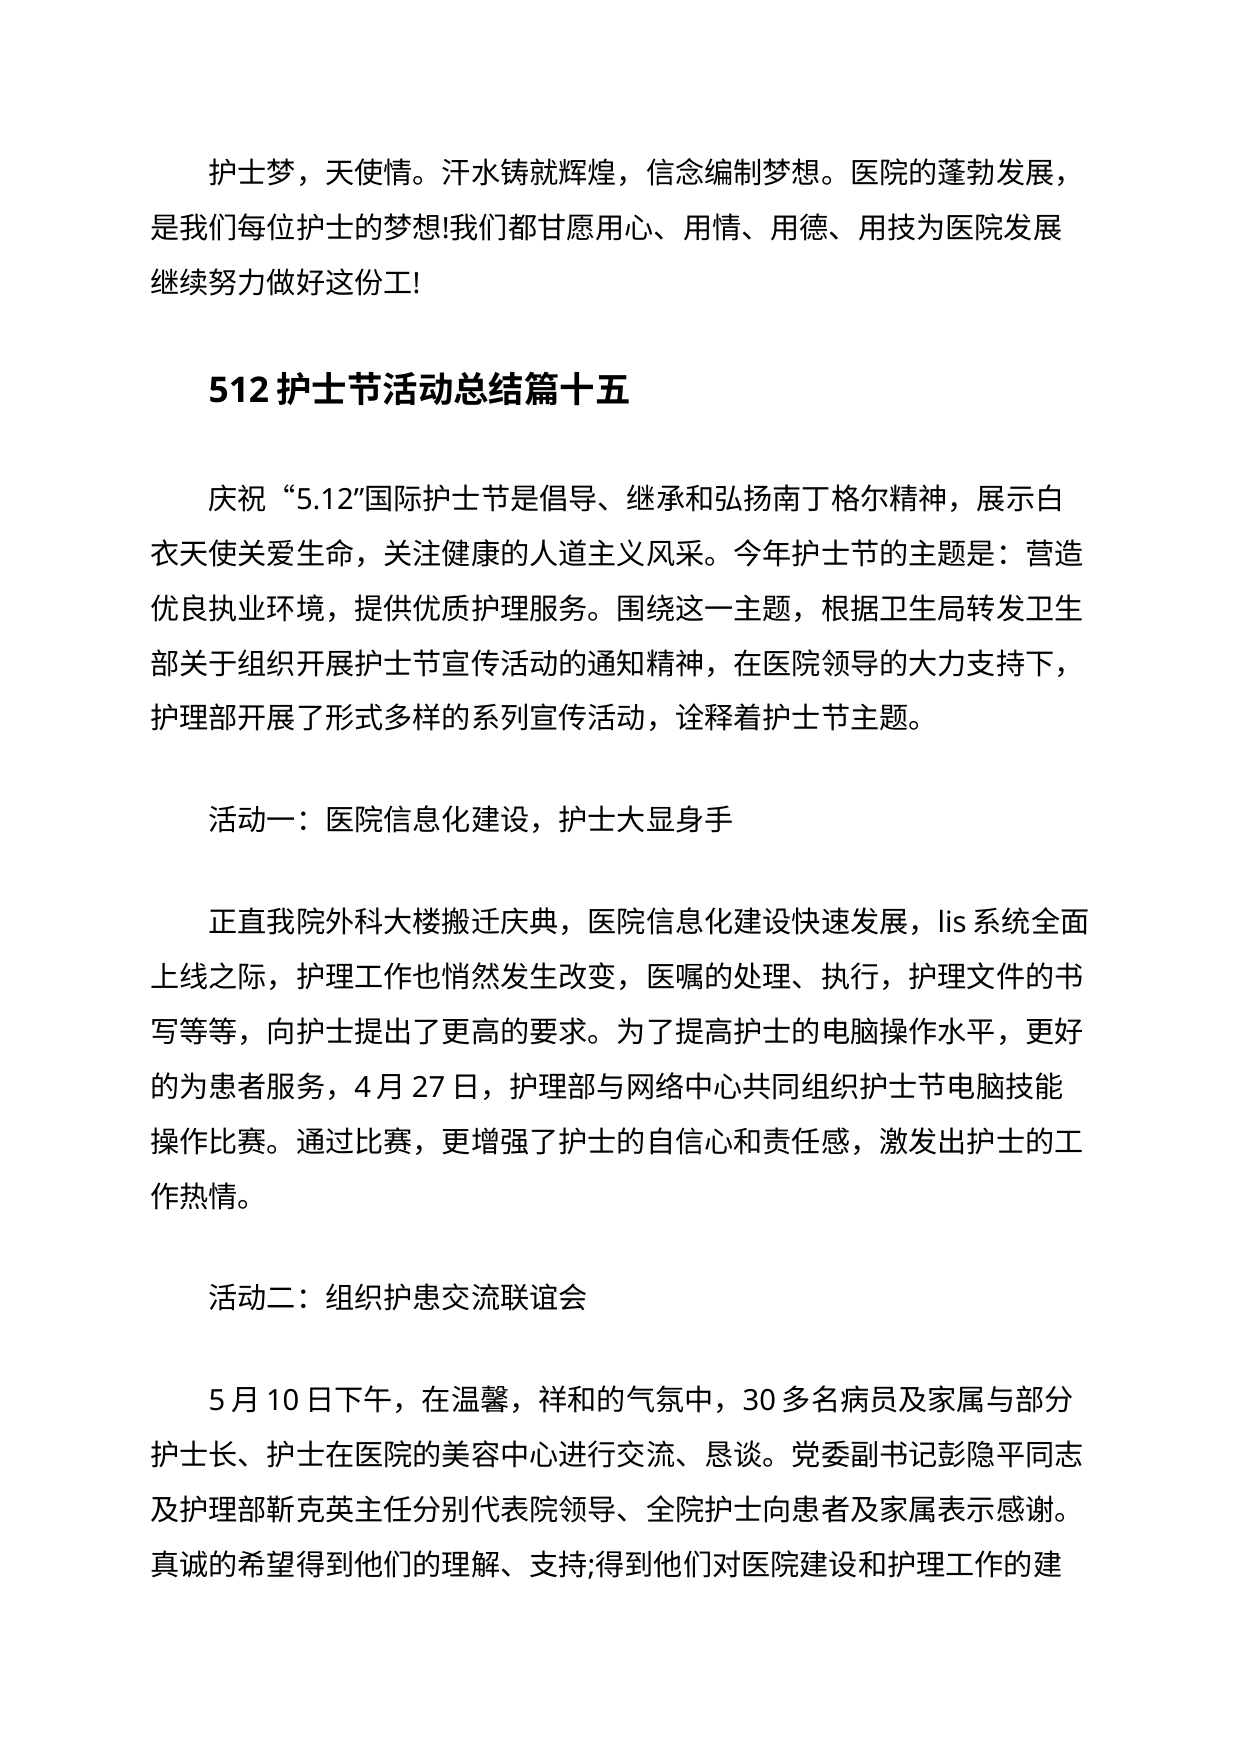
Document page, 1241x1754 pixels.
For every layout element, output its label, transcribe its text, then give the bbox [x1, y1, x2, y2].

text 活动二：组织护患交流联谊会 [150, 1275, 1090, 1317]
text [150, 1377, 1090, 1584]
text 庆祝“5.12”国际护士节是倡导、继承和弘扬南丁格尔精神，展示白衣天使关爱生命，关注健康的人道主义风采。今年护士节的主题是：营造优良执业环境，提供优质护理服务。围绕这一主题，根据卫生局转发卫生部关于组织开展护士节宣传活动的通知精神，在医院领导的大力支持下，护理部开展了形式多样的系列宣传活动，诠释着护士节主题。 [150, 475, 1090, 737]
text 512护士节活动总结篇十五 [150, 362, 1090, 413]
text 活动一：医院信息化建设，护士大显身手 [150, 797, 1090, 839]
text 正直我院外科大楼搬迁庆典，医院信息化建设快速发展，lis系统全面上线之际，护理工作也悄然发生改变，医嘱的处理、执行，护理文件的书写等等，向护士提出了更高的要求。为了提高护士的电脑操作水平，更好的为患者服务，4月27日，护理部与网络中心共同组织护士节电脑技能操作比赛。通过比赛，更增强了护士的自信心和责任感，激发出护士的工作热情。 [150, 899, 1090, 1216]
text 护士梦，天使情。汗水铸就辉煌，信念编制梦想。医院的蓬勃发展，是我们每位护士的梦想!我们都甘愿用心、用情、用德、用技为医院发展继续努力做好这份工! [150, 150, 1090, 302]
